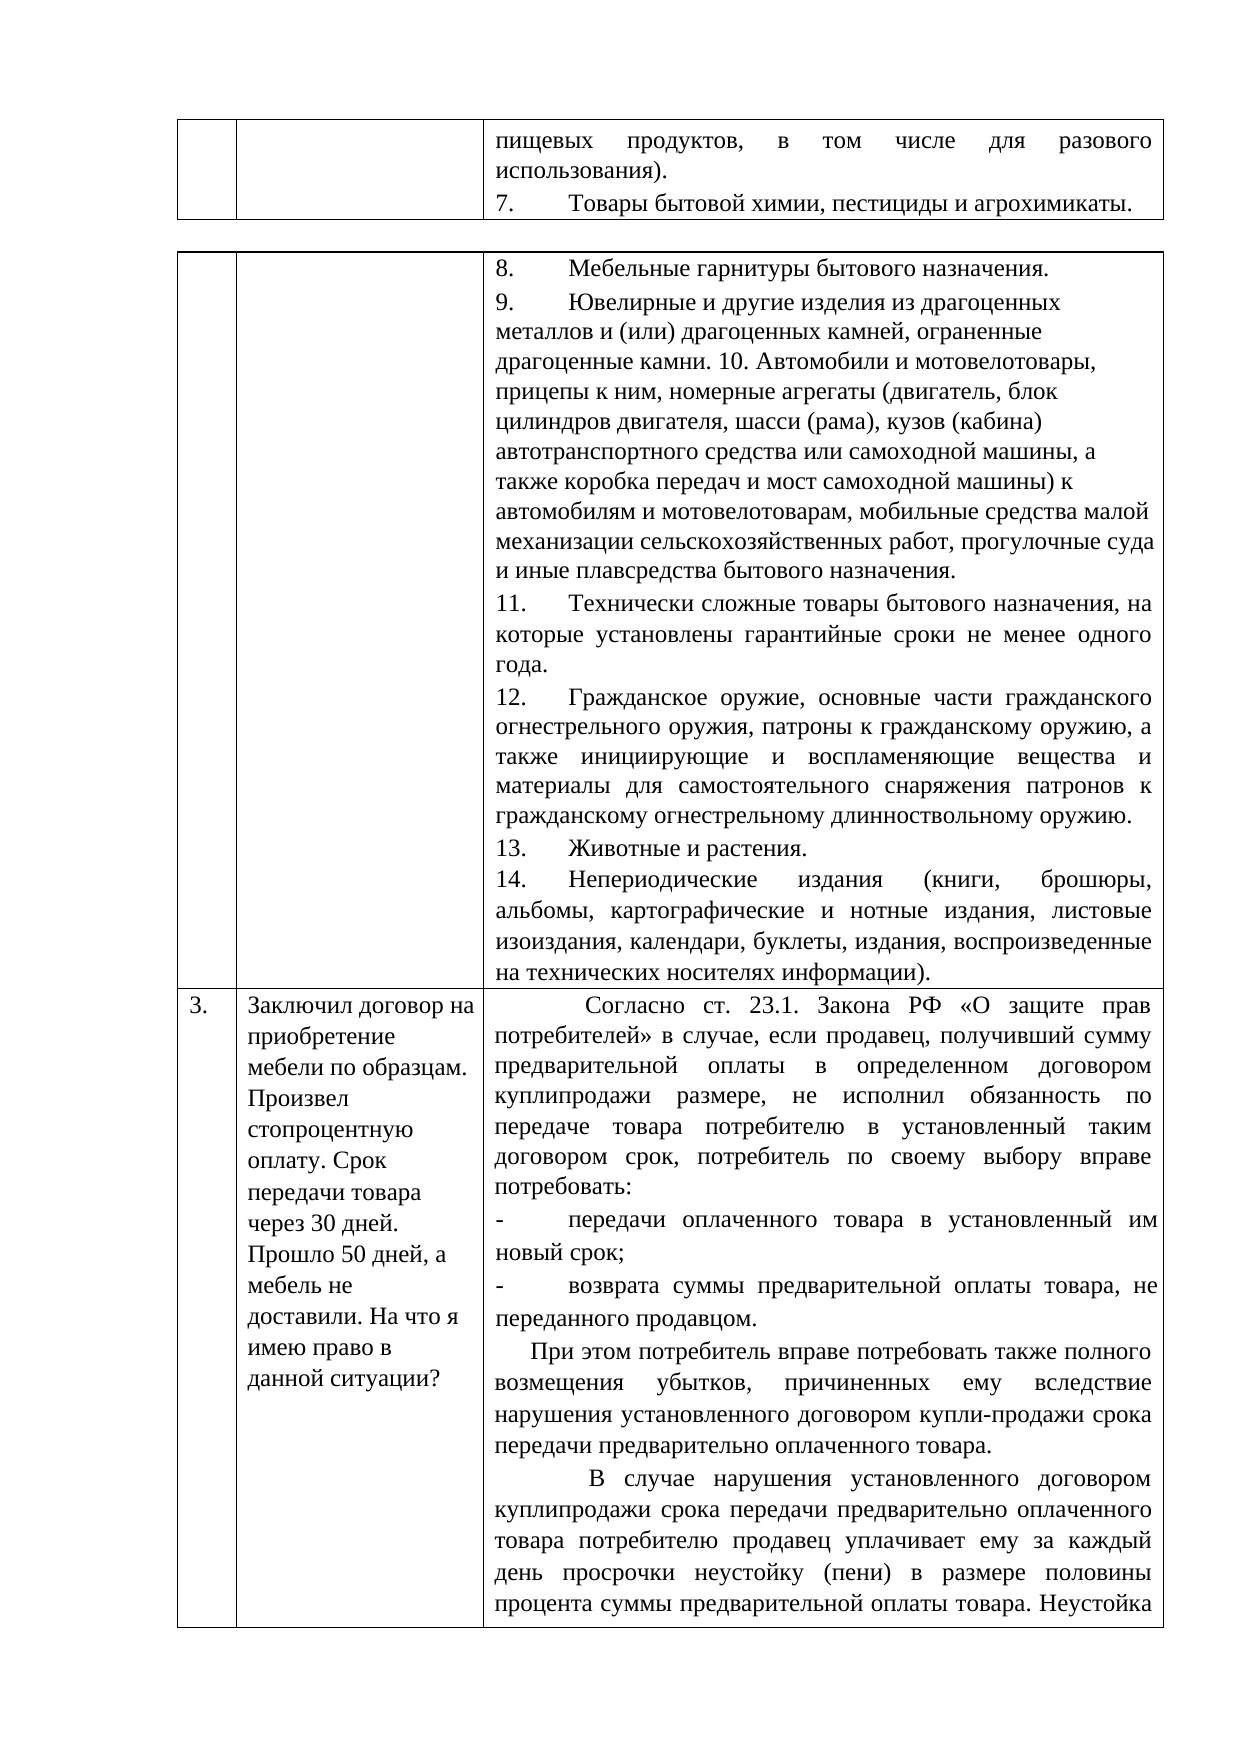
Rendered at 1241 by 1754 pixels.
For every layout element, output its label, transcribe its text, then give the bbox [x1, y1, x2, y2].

table_cell 3. [178, 989, 236, 1627]
table_header Мебельные гарнитуры бытового назначения. Ювелирные и другие изделия из драгоценных металлов и (или) драгоценных камней, ограненные драгоценные камни. 10. Автомобили и мотовелотовары, прицепы к ним, номерные агрегаты (двигатель, блок цилиндров двигателя, шасси (рама), кузов (кабина) автотранспортного средства или самоходной машины, а также коробка передач и мост самоходной машины) к автомобилям и мотовелотоварам, мобильные средства малой механизации сельскохозяйственных работ, прогулочные суда и иные плавсредства бытового назначения. Технически сложные товары бытового назначения, на которые установлены гарантийные сроки не менее одного года. Гражданское оружие, основные части гражданского огнестрельного оружия, патроны к гражданскому оружию, а также инициирующие и воспламеняющие вещества и материалы для самостоятельного снаряжения патронов к гражданскому огнестрельному длинноствольному оружию. Животные и растения. Непериодические издания (книги, брошюры, альбомы, картографические и нотные издания, листовые изоиздания, календари, буклеты, издания, воспроизведенные на технических носителях информации). [484, 253, 1163, 988]
table_header [178, 120, 236, 219]
table_header [237, 253, 483, 988]
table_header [484, 120, 1163, 219]
table_header [178, 253, 236, 988]
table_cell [237, 989, 483, 1627]
table_header [237, 120, 483, 219]
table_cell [484, 989, 1163, 1627]
